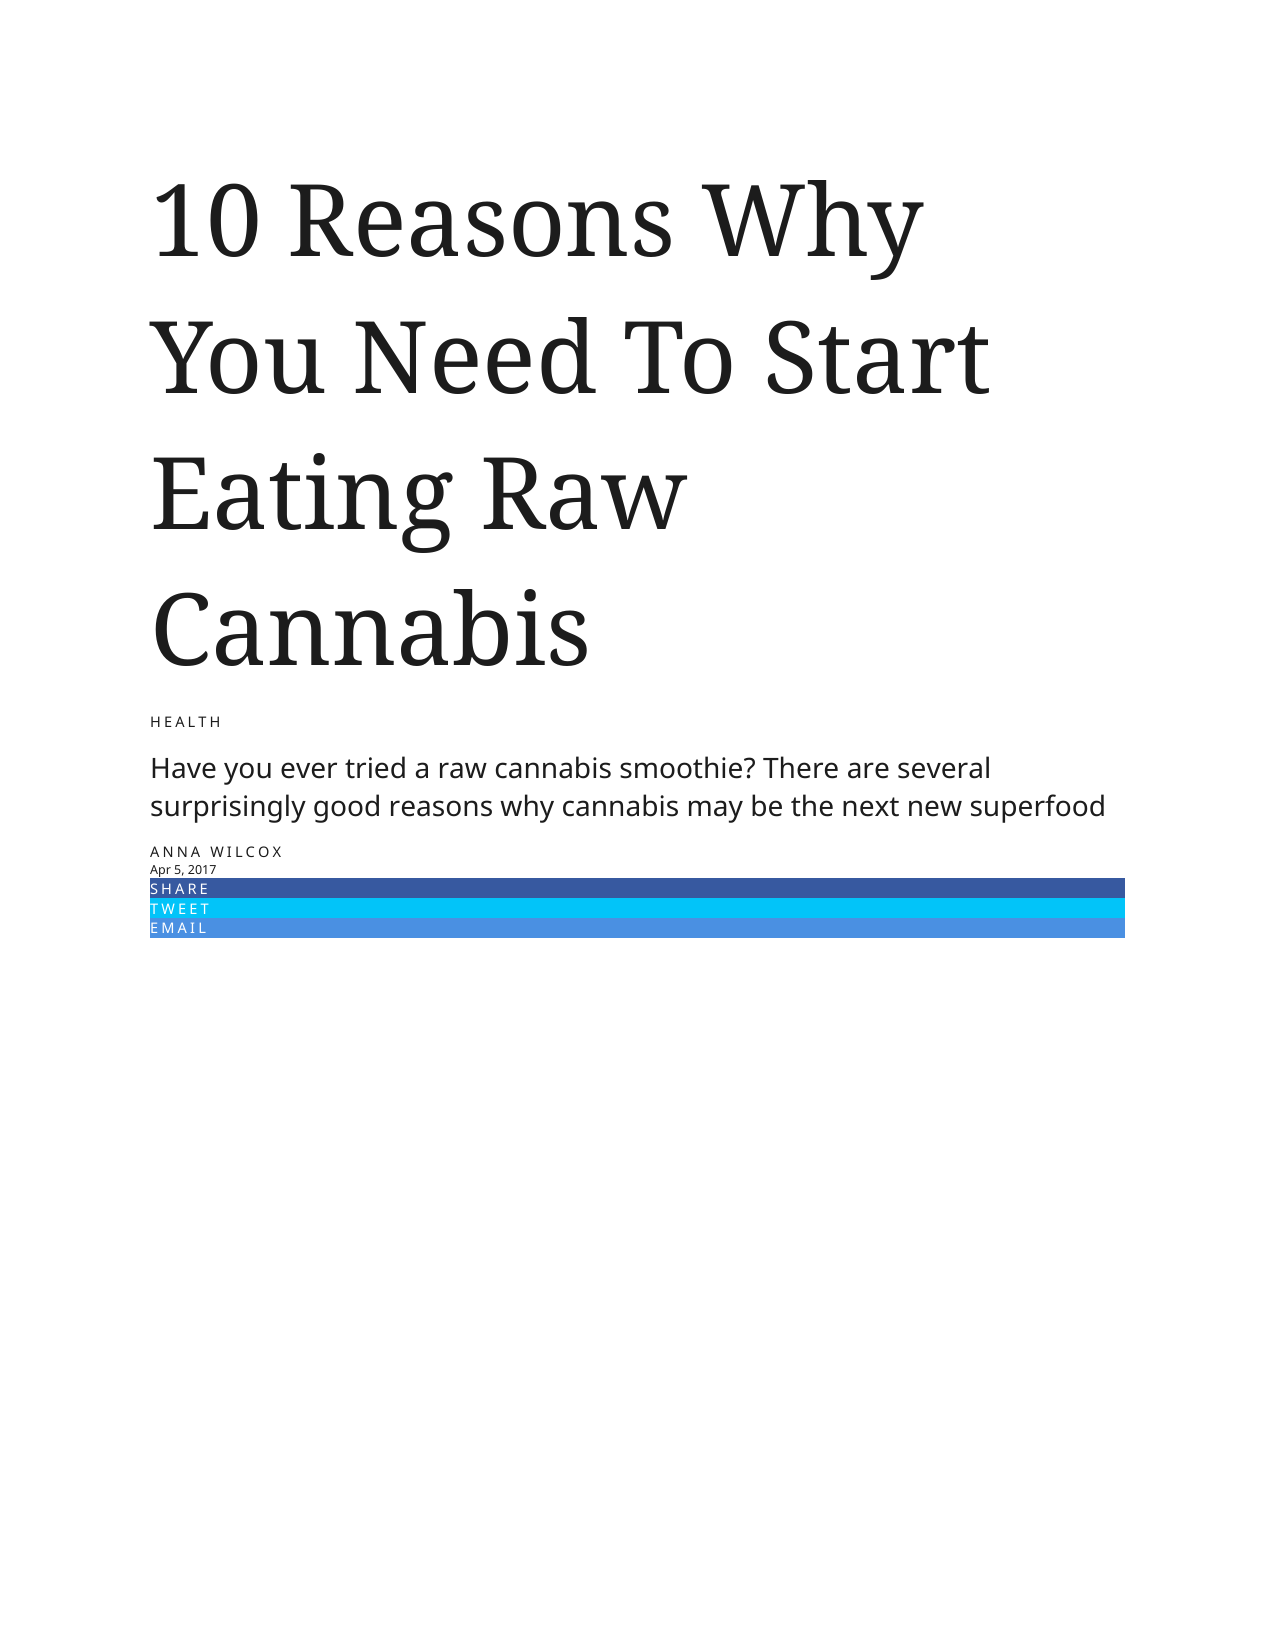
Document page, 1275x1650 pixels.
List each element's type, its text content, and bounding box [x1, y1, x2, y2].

text HEALTH [150, 712, 1125, 732]
text SHARE [150, 878, 1125, 898]
text ANNA WILCOX [150, 842, 1125, 861]
text Apr 5, 2017 [150, 861, 1125, 878]
text EMAIL [150, 918, 1125, 938]
text 10 Reasons Why You Need To Start Eating Raw Cannabis [150, 150, 1125, 695]
text Have you ever tried a raw cannabis smoothie? There are several surprisingly good reasons why cannabis may be the next new superfood [150, 748, 1125, 825]
text TWEET [150, 898, 1125, 918]
